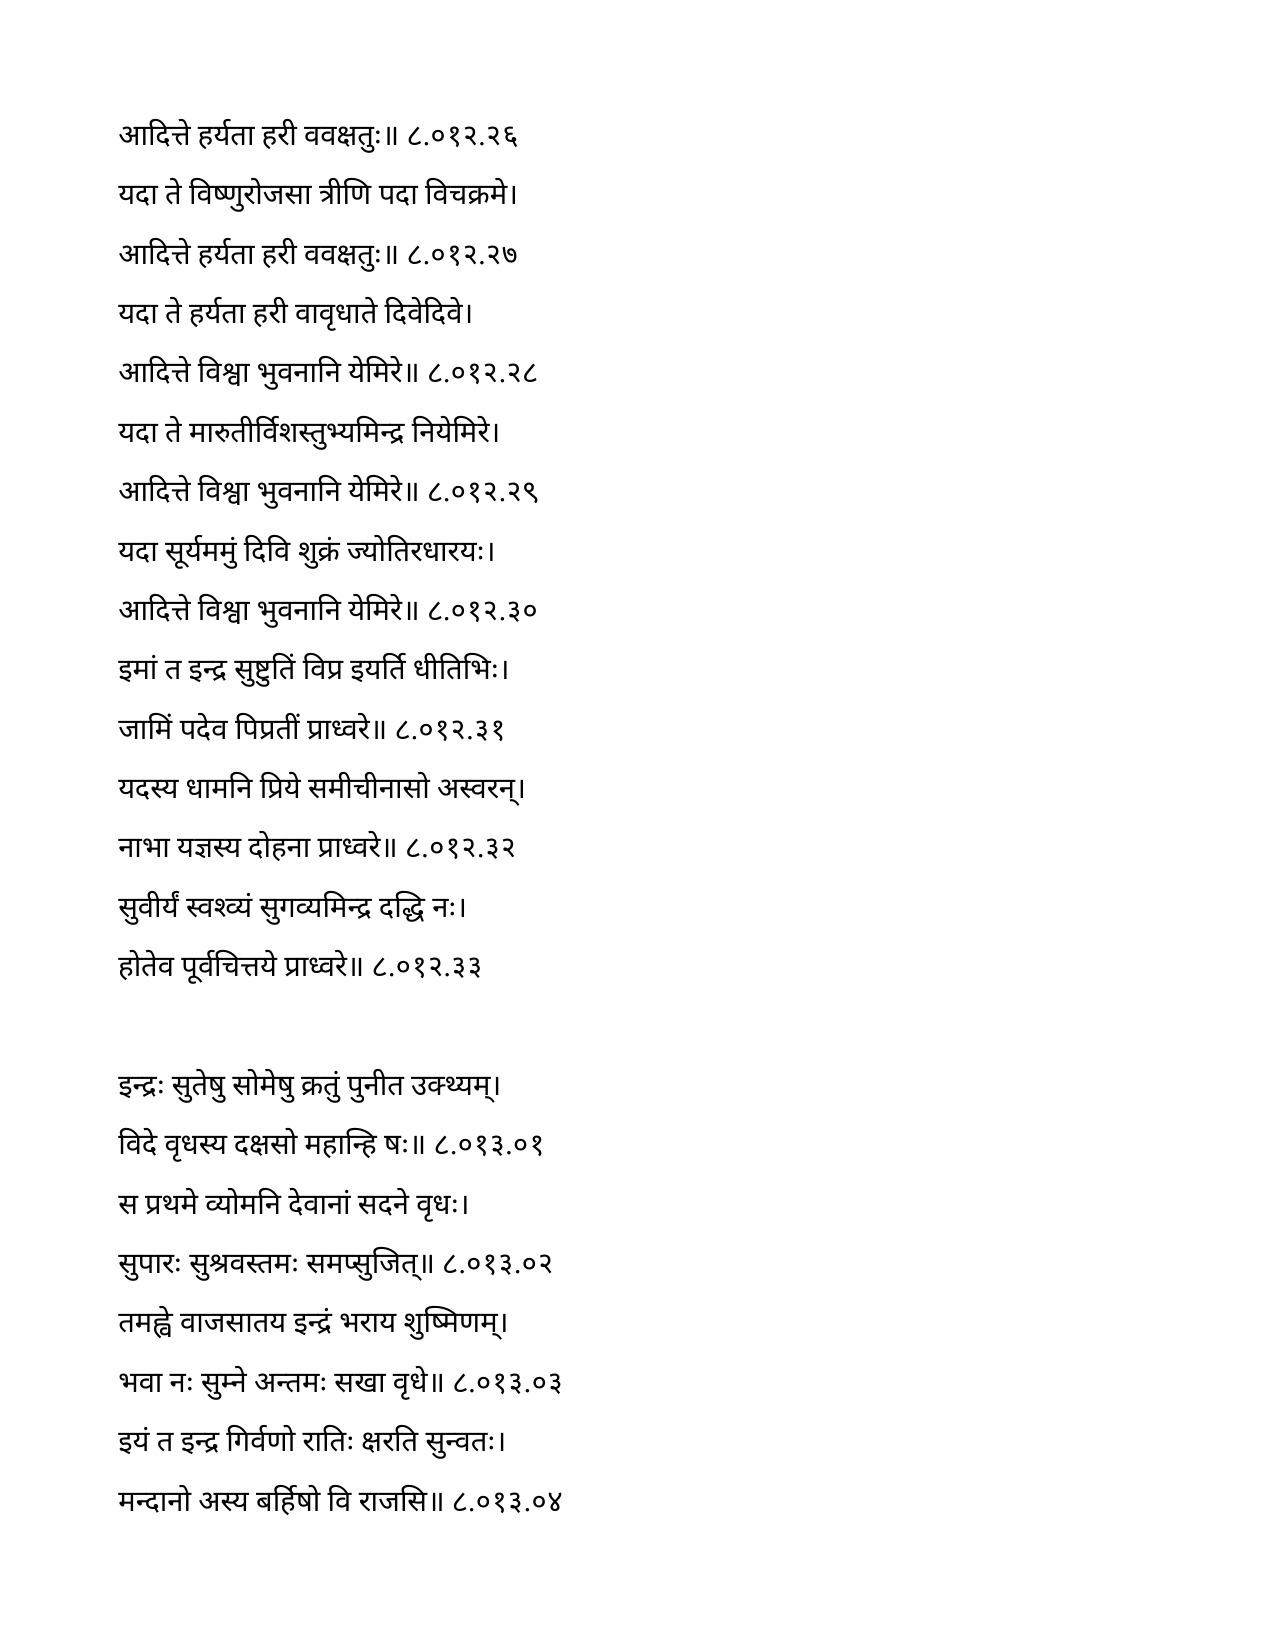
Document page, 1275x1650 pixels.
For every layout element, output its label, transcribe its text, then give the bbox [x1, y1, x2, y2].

text यदस्य धामनि प्रिये समीचीनासो अस्वरन्। [118, 771, 1157, 805]
text आदित्ते विश्वा भुवनानि येमिरे॥ ८.०१२.२९ [118, 474, 1157, 508]
text भवा नः सुम्ने अन्तमः सखा वृधे॥ ८.०१३.०३ [118, 1365, 1157, 1398]
text तमह्वे वाजसातय इन्द्रं भराय शुष्मिणम्। [118, 1306, 429, 1339]
text आदित्ते विश्वा भुवनानि येमिरे॥ ८.०१२.२८ [118, 356, 321, 389]
text इयं त इन्द्र गिर्वणो रातिः क्षरति सुन्वतः। [118, 1424, 1157, 1458]
text जामिं पदेव पिप्रतीं प्राध्वरे॥ ८.०१२.३१ [118, 712, 1157, 745]
text तमह्वे वाजसातय इन्द्रं भराय शुष्मिणम्। [420, 1306, 1157, 1339]
text यदा ते विष्णुरोजसा त्रीणि पदा विचक्रमे। [118, 177, 1157, 211]
text विदे वृधस्य दक्षसो महान्हि षः॥ ८.०१३.०१ [118, 1127, 1157, 1161]
text नाभा यज्ञस्य दोहना प्राध्वरे॥ ८.०१२.३२ [118, 831, 1157, 864]
text मन्दानो अस्य बर्हिषो वि राजसि॥ ८.०१३.०४ [118, 1484, 1157, 1517]
text यदा सूर्यममुं दिवि शुक्रं ज्योतिरधारयः। [118, 534, 1157, 567]
text आदित्ते हर्यता हरी ववक्षतुः॥ ८.०१२.२६ [118, 118, 1157, 152]
text यदा ते मारुतीर्विशस्तुभ्यमिन्द्र नियेमिरे। [118, 415, 1157, 448]
text आदित्ते विश्वा भुवनानि येमिरे॥ ८.०१२.३० [118, 593, 1157, 627]
text आदित्ते विश्वा भुवनानि येमिरे॥ ८.०१२.२८ [274, 356, 1157, 389]
text इन्द्रः सुतेषु सोमेषु क्रतुं पुनीत उक्थ्यम्। [118, 1068, 1157, 1102]
text यदा ते हर्यता हरी वावृधाते दिवेदिवे। [118, 296, 1157, 330]
text सुवीर्यं स्वश्व्यं सुगव्यमिन्द्र दद्धि नः। [118, 890, 1157, 923]
text इमां त इन्द्र सुष्टुतिं विप्र इयर्ति धीतिभिः। [118, 652, 1157, 686]
text स प्रथमे व्योमनि देवानां सदने वृधः। [118, 1187, 1157, 1220]
text होतेव पूर्वचित्तये प्राध्वरे॥ ८.०१२.३३ [118, 949, 1157, 983]
text सुपारः सुश्रवस्तमः समप्सुजित्॥ ८.०१३.०२ [118, 1246, 1157, 1280]
text आदित्ते हर्यता हरी ववक्षतुः॥ ८.०१२.२७ [118, 237, 1157, 270]
